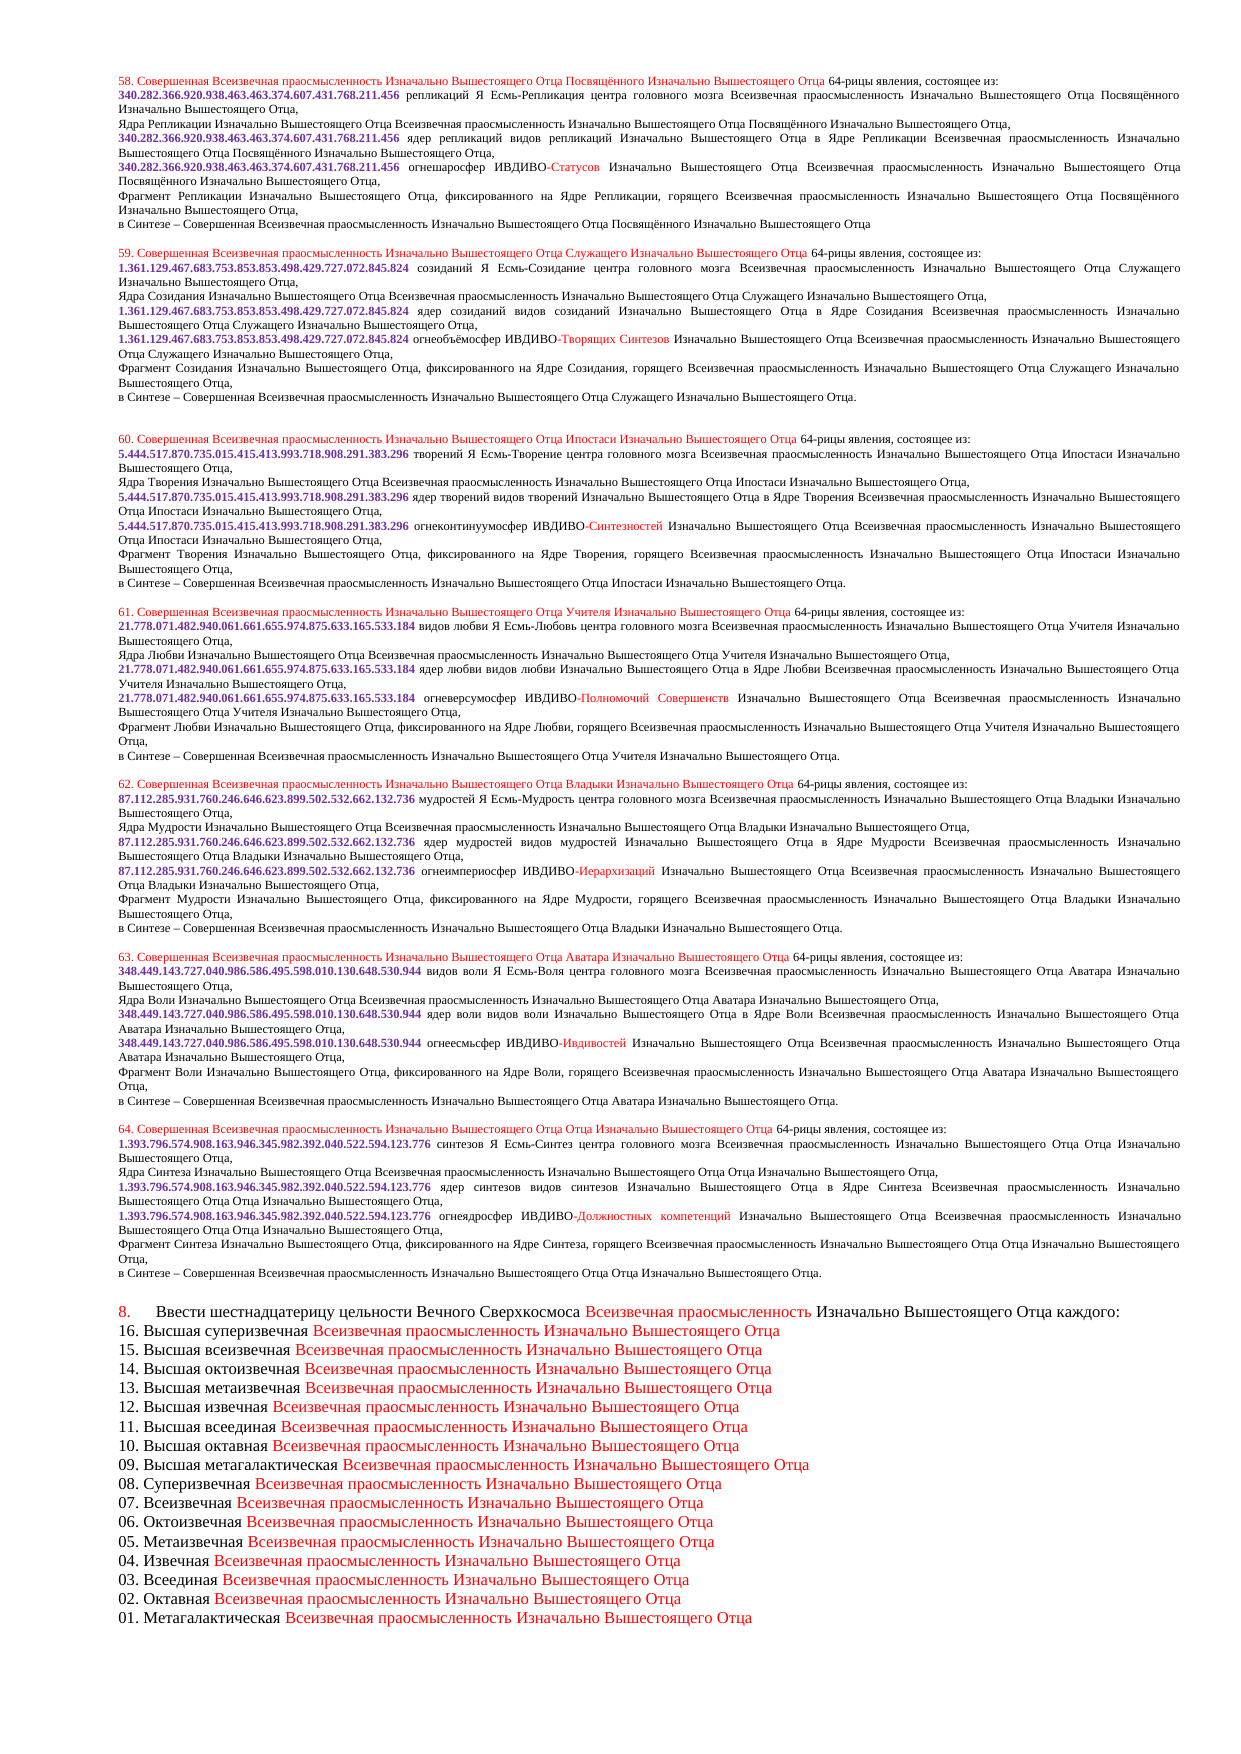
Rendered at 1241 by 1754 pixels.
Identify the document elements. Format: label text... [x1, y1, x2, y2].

text 07. Всеизвечная Всеизвечная праосмысленность Изначально Вышестоящего Отца [118, 1493, 1181, 1512]
text 21.778.071.482.940.061.661.655.974.875.633.165.533.184 ядер любви видов любви Изначально Вышестоящего Отца в Ядре Любви Всеизвечная праосмысленность Изначально Вышестоящего Отца Учителя Изначально Вышестоящего Отца, [118, 662, 1181, 691]
text в Синтезе – Совершенная Всеизвечная праосмысленность Изначально Вышестоящего Отца Ипостаси Изначально Вышестоящего Отца. [118, 576, 1181, 590]
text 5.444.517.870.735.015.415.413.993.718.908.291.383.296 творений Я Есмь-Творение центра головного мозга Всеизвечная праосмысленность Изначально Вышестоящего Отца Ипостаси Изначально Вышестоящего Отца, [118, 446, 1181, 475]
text в Синтезе – Совершенная Всеизвечная праосмысленность Изначально Вышестоящего Отца Учителя Изначально Вышестоящего Отца. [118, 748, 1181, 763]
text 21.778.071.482.940.061.661.655.974.875.633.165.533.184 видов любви Я Есмь-Любовь центра головного мозга Всеизвечная праосмысленность Изначально Вышестоящего Отца Учителя Изначально Вышестоящего Отца, [118, 619, 1181, 648]
text 09. Высшая метагалактическая Всеизвечная праосмысленность Изначально Вышестоящего Отца [118, 1455, 1181, 1474]
text Фрагмент Репликации Изначально Вышестоящего Отца, фиксированного на Ядре Репликации, горящего Всеизвечная праосмысленность Изначально Вышестоящего Отца Посвящённого Изначально Вышестоящего Отца, [118, 188, 1181, 217]
text Ядра Репликации Изначально Вышестоящего Отца Всеизвечная праосмысленность Изначально Вышестоящего Отца Посвящённого Изначально Вышестоящего Отца, [118, 117, 1181, 131]
text 13. Высшая метаизвечная Всеизвечная праосмысленность Изначально Вышестоящего Отца [118, 1378, 1181, 1397]
text 12. Высшая извечная Всеизвечная праосмысленность Изначально Вышестоящего Отца [118, 1397, 1181, 1416]
text 340.282.366.920.938.463.463.374.607.431.768.211.456 репликаций Я Есмь-Репликация центра головного мозга Всеизвечная праосмысленность Изначально Вышестоящего Отца Посвящённого Изначально Вышестоящего Отца, [118, 88, 1181, 117]
text в Синтезе – Совершенная Всеизвечная праосмысленность Изначально Вышестоящего Отца Служащего Изначально Вышестоящего Отца. [118, 390, 1181, 404]
text 348.449.143.727.040.986.586.495.598.010.130.648.530.944 видов воли Я Есмь-Воля центра головного мозга Всеизвечная праосмысленность Изначально Вышестоящего Отца Аватара Изначально Вышестоящего Отца, [118, 964, 1181, 993]
text 02. Октавная Всеизвечная праосмысленность Изначально Вышестоящего Отца [118, 1589, 1181, 1608]
text 61. Совершенная Всеизвечная праосмысленность Изначально Вышестоящего Отца Учителя Изначально Вышестоящего Отца 64-рицы явления, состоящее из: [118, 604, 1181, 619]
text 60. Совершенная Всеизвечная праосмысленность Изначально Вышестоящего Отца Ипостаси Изначально Вышестоящего Отца 64-рицы явления, состоящее из: [118, 432, 1181, 446]
text Ядра Синтеза Изначально Вышестоящего Отца Всеизвечная праосмысленность Изначально Вышестоящего Отца Отца Изначально Вышестоящего Отца, [118, 1165, 1181, 1179]
text 62. Совершенная Всеизвечная праосмысленность Изначально Вышестоящего Отца Владыки Изначально Вышестоящего Отца 64-рицы явления, состоящее из: [118, 777, 1181, 791]
text Фрагмент Синтеза Изначально Вышестоящего Отца, фиксированного на Ядре Синтеза, горящего Всеизвечная праосмысленность Изначально Вышестоящего Отца Отца Изначально Вышестоящего Отца, [118, 1237, 1181, 1266]
text 87.112.285.931.760.246.646.623.899.502.532.662.132.736 ядер мудростей видов мудростей Изначально Вышестоящего Отца в Ядре Мудрости Всеизвечная праосмысленность Изначально Вышестоящего Отца Владыки Изначально Вышестоящего Отца, [118, 834, 1181, 863]
text 10. Высшая октавная Всеизвечная праосмысленность Изначально Вышестоящего Отца [118, 1436, 1181, 1455]
text в Синтезе – Совершенная Всеизвечная праосмысленность Изначально Вышестоящего Отца Владыки Изначально Вышестоящего Отца. [118, 921, 1181, 935]
text 14. Высшая октоизвечная Всеизвечная праосмысленность Изначально Вышестоящего Отца [118, 1359, 1181, 1378]
text Ядра Воли Изначально Вышестоящего Отца Всеизвечная праосмысленность Изначально Вышестоящего Отца Аватара Изначально Вышестоящего Отца, [118, 993, 1181, 1007]
text 1.361.129.467.683.753.853.853.498.429.727.072.845.824 огнеобъёмосфер ИВДИВО-Творящих Синтезов Изначально Вышестоящего Отца Всеизвечная праосмысленность Изначально Вышестоящего Отца Служащего Изначально Вышестоящего Отца, [118, 332, 1181, 361]
text 16. Высшая суперизвечная Всеизвечная праосмысленность Изначально Вышестоящего Отца [118, 1321, 1181, 1340]
text 03. Всеединая Всеизвечная праосмысленность Изначально Вышестоящего Отца [118, 1570, 1181, 1589]
text 340.282.366.920.938.463.463.374.607.431.768.211.456 ядер репликаций видов репликаций Изначально Вышестоящего Отца в Ядре Репликации Всеизвечная праосмысленность Изначально Вышестоящего Отца Посвящённого Изначально Вышестоящего Отца, [118, 131, 1181, 160]
text 5.444.517.870.735.015.415.413.993.718.908.291.383.296 огнеконтинуумосфер ИВДИВО-Синтезностей Изначально Вышестоящего Отца Всеизвечная праосмысленность Изначально Вышестоящего Отца Ипостаси Изначально Вышестоящего Отца, [118, 518, 1181, 547]
text 87.112.285.931.760.246.646.623.899.502.532.662.132.736 огнеимпериосфер ИВДИВО-Иерархизаций Изначально Вышестоящего Отца Всеизвечная праосмысленность Изначально Вышестоящего Отца Владыки Изначально Вышестоящего Отца, [118, 863, 1181, 892]
text 06. Октоизвечная Всеизвечная праосмысленность Изначально Вышестоящего Отца [118, 1512, 1181, 1531]
text 1.393.796.574.908.163.946.345.982.392.040.522.594.123.776 ядер синтезов видов синтезов Изначально Вышестоящего Отца в Ядре Синтеза Всеизвечная праосмысленность Изначально Вышестоящего Отца Отца Изначально Вышестоящего Отца, [118, 1179, 1181, 1208]
text 63. Совершенная Всеизвечная праосмысленность Изначально Вышестоящего Отца Аватара Изначально Вышестоящего Отца 64-рицы явления, состоящее из: [118, 949, 1181, 964]
text в Синтезе – Совершенная Всеизвечная праосмысленность Изначально Вышестоящего Отца Аватара Изначально Вышестоящего Отца. [118, 1093, 1181, 1108]
text 64. Совершенная Всеизвечная праосмысленность Изначально Вышестоящего Отца Отца Изначально Вышестоящего Отца 64-рицы явления, состоящее из: [118, 1122, 1181, 1136]
text 15. Высшая всеизвечная Всеизвечная праосмысленность Изначально Вышестоящего Отца [118, 1340, 1181, 1359]
text в Синтезе – Совершенная Всеизвечная праосмысленность Изначально Вышестоящего Отца Отца Изначально Вышестоящего Отца. [118, 1266, 1181, 1280]
text 87.112.285.931.760.246.646.623.899.502.532.662.132.736 мудростей Я Есмь-Мудрость центра головного мозга Всеизвечная праосмысленность Изначально Вышестоящего Отца Владыки Изначально Вышестоящего Отца, [118, 791, 1181, 820]
text 21.778.071.482.940.061.661.655.974.875.633.165.533.184 огневерсумосфер ИВДИВО-Полномочий Совершенств Изначально Вышестоящего Отца Всеизвечная праосмысленность Изначально Вышестоящего Отца Учителя Изначально Вышестоящего Отца, [118, 691, 1181, 719]
text Ядра Мудрости Изначально Вышестоящего Отца Всеизвечная праосмысленность Изначально Вышестоящего Отца Владыки Изначально Вышестоящего Отца, [118, 820, 1181, 834]
text 11. Высшая всеединая Всеизвечная праосмысленность Изначально Вышестоящего Отца [118, 1416, 1181, 1436]
text Фрагмент Созидания Изначально Вышестоящего Отца, фиксированного на Ядре Созидания, горящего Всеизвечная праосмысленность Изначально Вышестоящего Отца Служащего Изначально Вышестоящего Отца, [118, 361, 1181, 390]
text 08. Суперизвечная Всеизвечная праосмысленность Изначально Вышестоящего Отца [118, 1474, 1181, 1493]
text 1.361.129.467.683.753.853.853.498.429.727.072.845.824 ядер созиданий видов созиданий Изначально Вышестоящего Отца в Ядре Созидания Всеизвечная праосмысленность Изначально Вышестоящего Отца Служащего Изначально Вышестоящего Отца, [118, 303, 1181, 332]
text 58. Совершенная Всеизвечная праосмысленность Изначально Вышестоящего Отца Посвящённого Изначально Вышестоящего Отца 64-рицы явления, состоящее из: [118, 73, 1181, 88]
text в Синтезе – Совершенная Всеизвечная праосмысленность Изначально Вышестоящего Отца Посвящённого Изначально Вышестоящего Отца [118, 217, 1181, 232]
text Фрагмент Воли Изначально Вышестоящего Отца, фиксированного на Ядре Воли, горящего Всеизвечная праосмысленность Изначально Вышестоящего Отца Аватара Изначально Вышестоящего Отца, [118, 1064, 1181, 1093]
text 59. Совершенная Всеизвечная праосмысленность Изначально Вышестоящего Отца Служащего Изначально Вышестоящего Отца 64-рицы явления, состоящее из: [118, 246, 1181, 260]
text 348.449.143.727.040.986.586.495.598.010.130.648.530.944 ядер воли видов воли Изначально Вышестоящего Отца в Ядре Воли Всеизвечная праосмысленность Изначально Вышестоящего Отца Аватара Изначально Вышестоящего Отца, [118, 1007, 1181, 1036]
list Ввести шестнадцатерицу цельности Вечного Сверхкосмоса Всеизвечная праосмысленность Изначально Вышестоящего Отца каждого: [118, 1301, 1181, 1321]
text Ядра Любви Изначально Вышестоящего Отца Всеизвечная праосмысленность Изначально Вышестоящего Отца Учителя Изначально Вышестоящего Отца, [118, 648, 1181, 662]
text 5.444.517.870.735.015.415.413.993.718.908.291.383.296 ядер творений видов творений Изначально Вышестоящего Отца в Ядре Творения Всеизвечная праосмысленность Изначально Вышестоящего Отца Ипостаси Изначально Вышестоящего Отца, [118, 489, 1181, 518]
text Ядра Созидания Изначально Вышестоящего Отца Всеизвечная праосмысленность Изначально Вышестоящего Отца Служащего Изначально Вышестоящего Отца, [118, 289, 1181, 303]
text 04. Извечная Всеизвечная праосмысленность Изначально Вышестоящего Отца [118, 1551, 1181, 1570]
text Фрагмент Мудрости Изначально Вышестоящего Отца, фиксированного на Ядре Мудрости, горящего Всеизвечная праосмысленность Изначально Вышестоящего Отца Владыки Изначально Вышестоящего Отца, [118, 892, 1181, 921]
text 340.282.366.920.938.463.463.374.607.431.768.211.456 огнешаросфер ИВДИВО-Статусов Изначально Вышестоящего Отца Всеизвечная праосмысленность Изначально Вышестоящего Отца Посвящённого Изначально Вышестоящего Отца, [118, 160, 1181, 188]
text 1.393.796.574.908.163.946.345.982.392.040.522.594.123.776 огнеядросфер ИВДИВО-Должностных компетенций Изначально Вышестоящего Отца Всеизвечная праосмысленность Изначально Вышестоящего Отца Отца Изначально Вышестоящего Отца, [118, 1208, 1181, 1237]
text 01. Метагалактическая Всеизвечная праосмысленность Изначально Вышестоящего Отца [118, 1608, 1181, 1627]
text 348.449.143.727.040.986.586.495.598.010.130.648.530.944 огнеесмьсфер ИВДИВО-Ивдивостей Изначально Вышестоящего Отца Всеизвечная праосмысленность Изначально Вышестоящего Отца Аватара Изначально Вышестоящего Отца, [118, 1036, 1181, 1064]
text 1.393.796.574.908.163.946.345.982.392.040.522.594.123.776 синтезов Я Есмь-Синтез центра головного мозга Всеизвечная праосмысленность Изначально Вышестоящего Отца Отца Изначально Вышестоящего Отца, [118, 1136, 1181, 1165]
text 1.361.129.467.683.753.853.853.498.429.727.072.845.824 созиданий Я Есмь-Созидание центра головного мозга Всеизвечная праосмысленность Изначально Вышестоящего Отца Служащего Изначально Вышестоящего Отца, [118, 260, 1181, 289]
text Фрагмент Любви Изначально Вышестоящего Отца, фиксированного на Ядре Любви, горящего Всеизвечная праосмысленность Изначально Вышестоящего Отца Учителя Изначально Вышестоящего Отца, [118, 719, 1181, 748]
text Ядра Творения Изначально Вышестоящего Отца Всеизвечная праосмысленность Изначально Вышестоящего Отца Ипостаси Изначально Вышестоящего Отца, [118, 475, 1181, 489]
text Фрагмент Творения Изначально Вышестоящего Отца, фиксированного на Ядре Творения, горящего Всеизвечная праосмысленность Изначально Вышестоящего Отца Ипостаси Изначально Вышестоящего Отца, [118, 547, 1181, 576]
text 05. Метаизвечная Всеизвечная праосмысленность Изначально Вышестоящего Отца [118, 1531, 1181, 1551]
